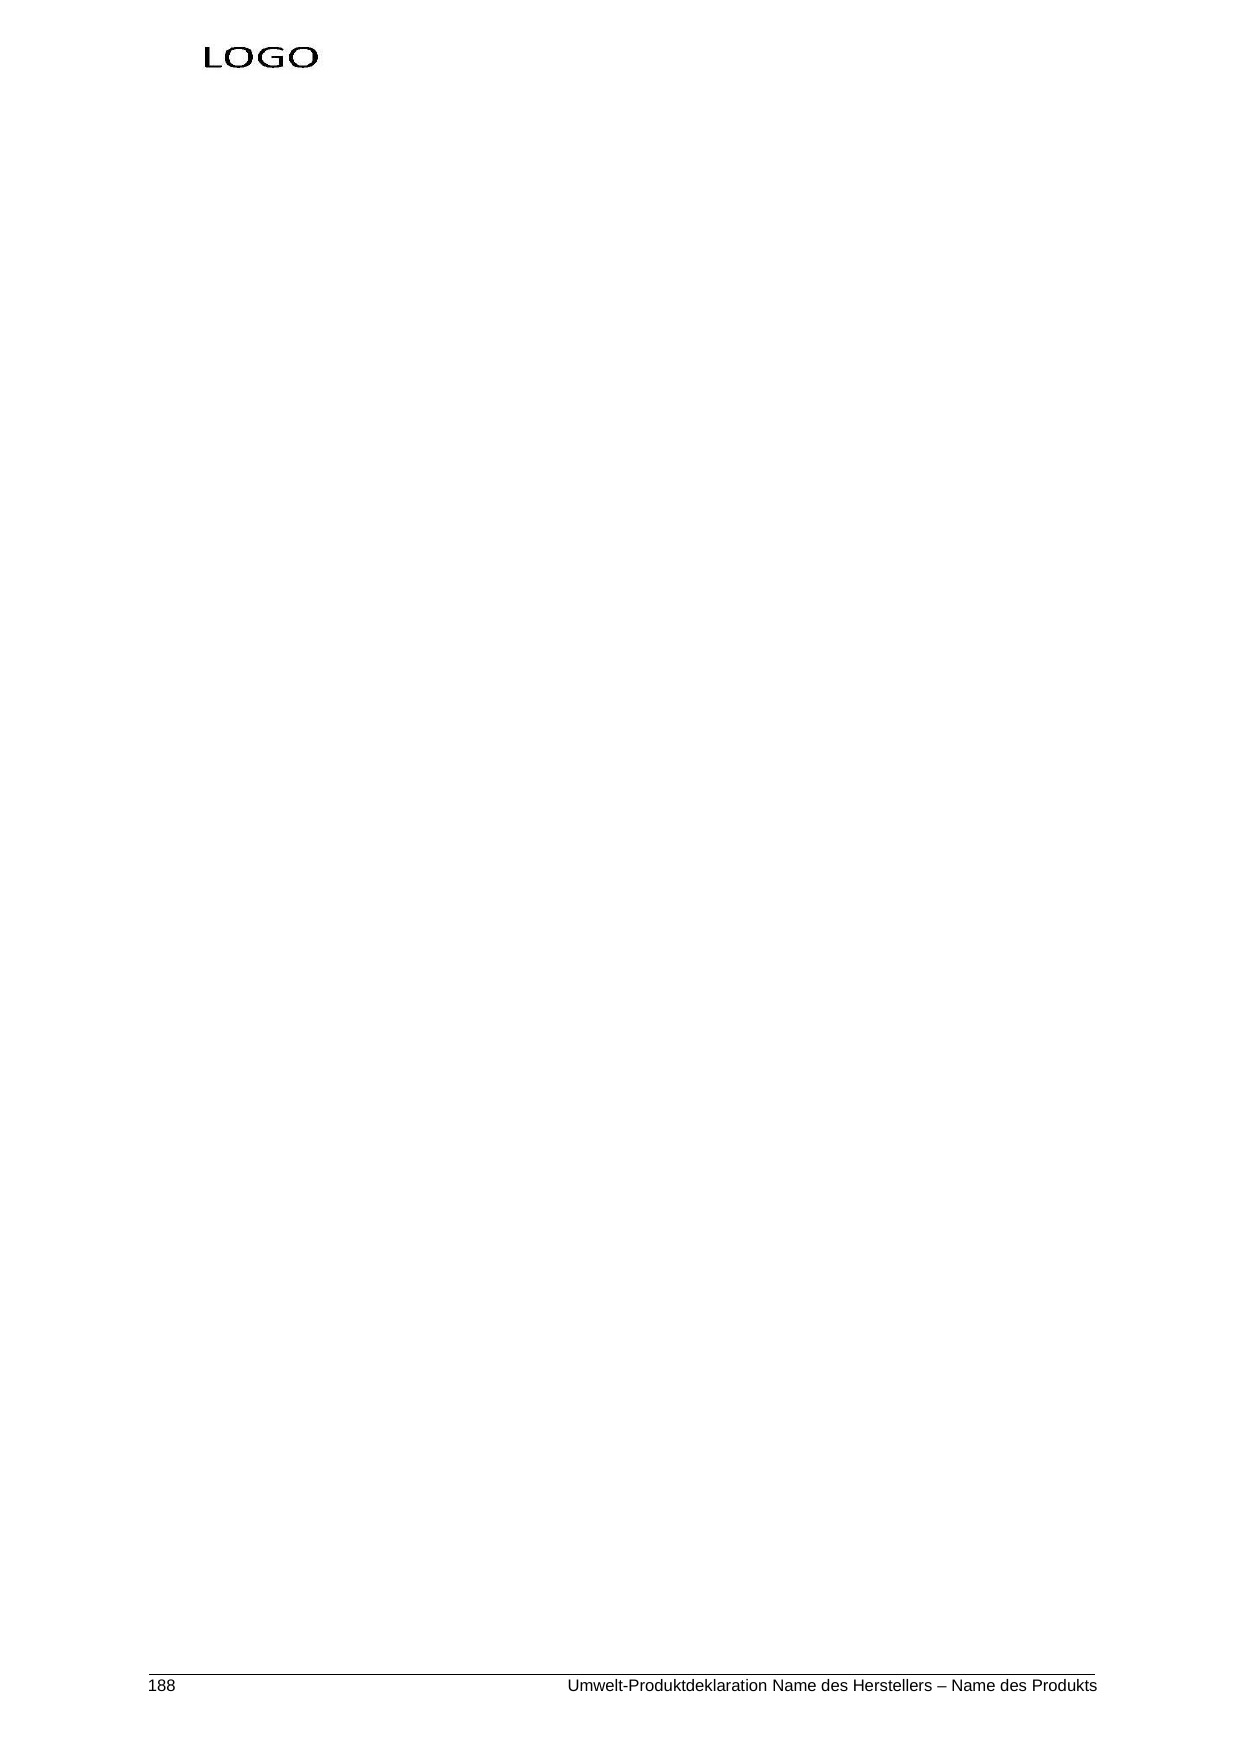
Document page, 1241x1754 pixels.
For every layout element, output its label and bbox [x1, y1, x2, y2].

picture [148, 14, 622, 103]
